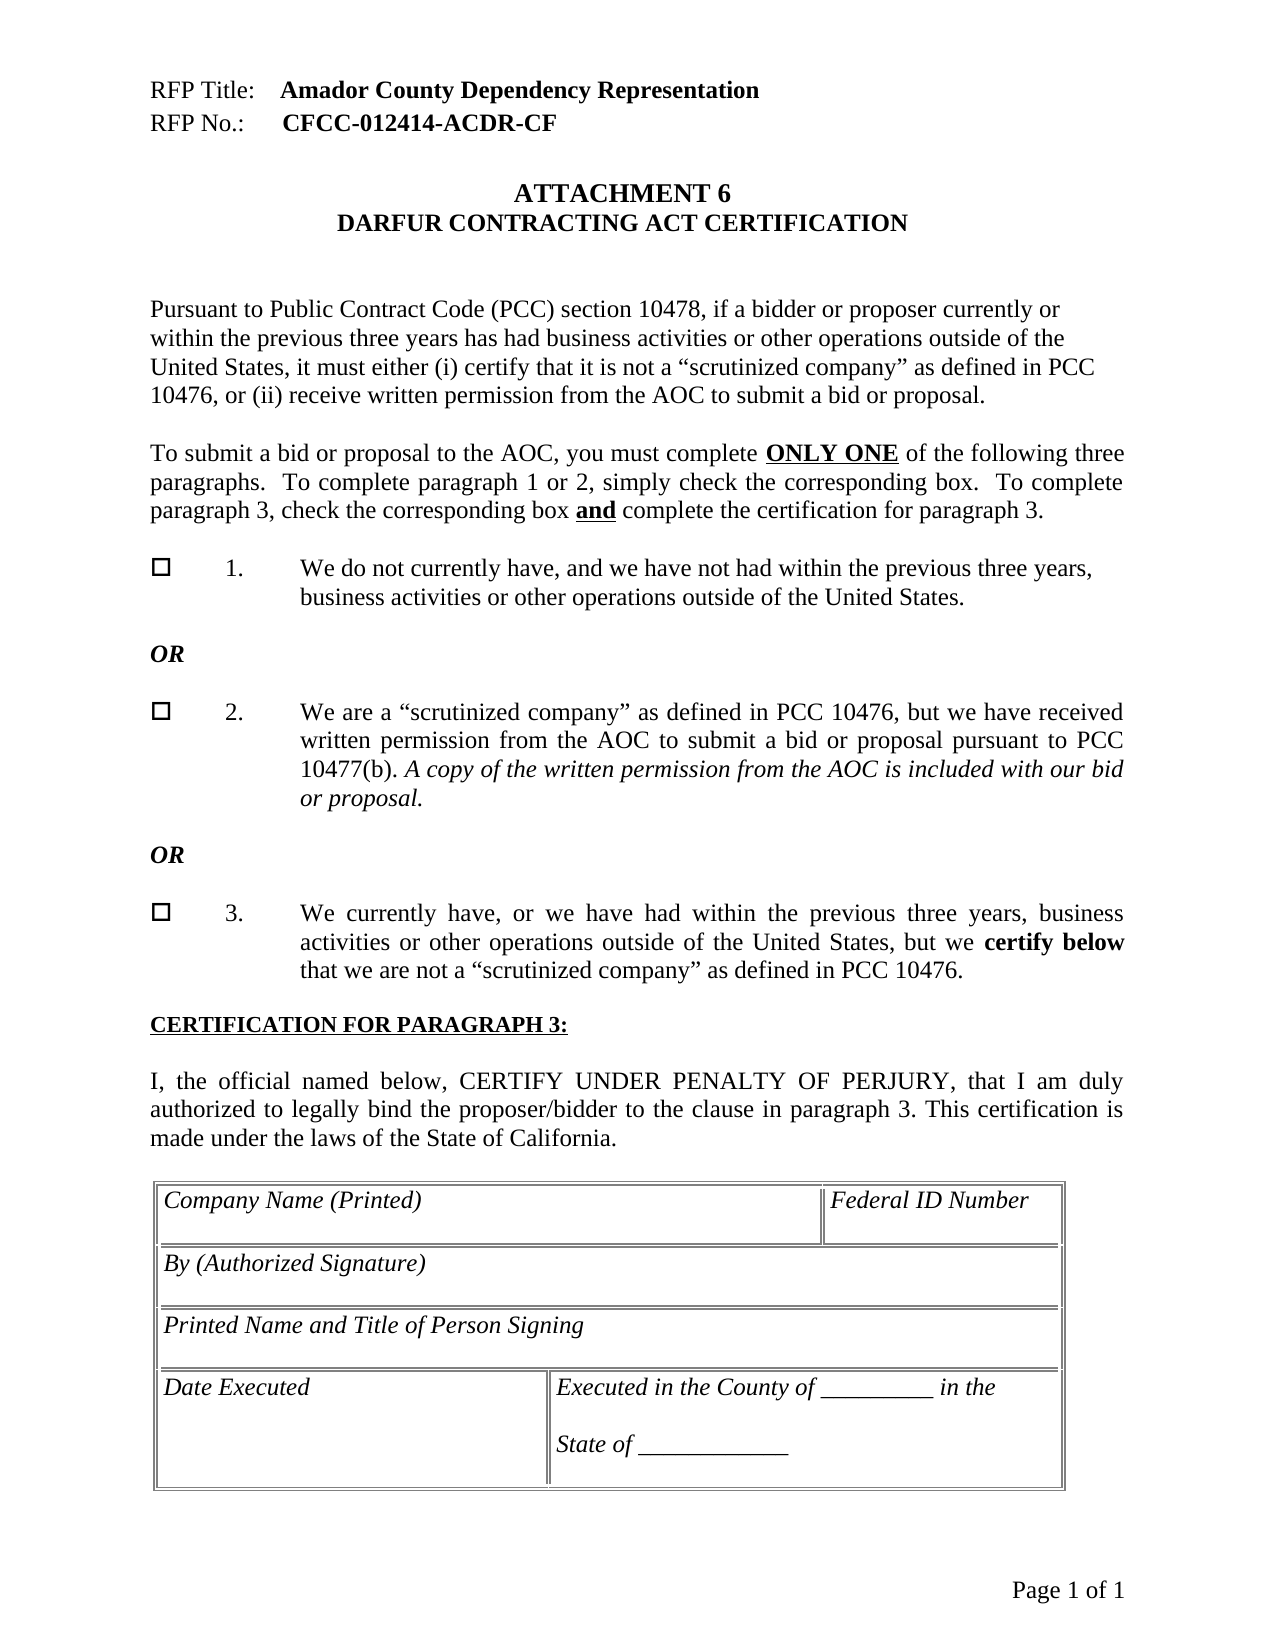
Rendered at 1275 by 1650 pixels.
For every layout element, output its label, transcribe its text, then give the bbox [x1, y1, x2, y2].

text 1. We do not currently have, and we have not had within the previous three years, business activities or other operations outside of the United States. [150, 553, 1125, 639]
text I, the official named below, CERTIFY UNDER PENALTY OF PERJURY, that I am duly authorized to legally bind the proposer/bidder to the clause in paragraph 3. This certification is made under the laws of the State of California. [150, 1066, 1125, 1152]
table_cell Executed in the County of _________ in the State of ____________ [548, 1367, 1063, 1487]
subtitle darfur contracting act certification [150, 208, 1095, 237]
text CERTIFICATION FOR PARAGRAPH 3: [150, 1011, 1125, 1037]
table_cell Date Executed [156, 1367, 548, 1487]
table_header Company Name (Printed) [158, 1186, 822, 1243]
text 2. We are a “scrutinized company” as defined in PCC 10476, but we have received written permission from the AOC to submit a bid or proposal pursuant to PCC 10477(b). A copy of the written permission from the AOC is included with our bid or proposal. [150, 697, 1125, 812]
text Pursuant to Public Contract Code (PCC) section 10478, if a bidder or proposer currently or within the previous three years has had business activities or other operations outside of the United States, it must either (i) certify that it is not a “scrutinized company” as defined in PCC 10476, or (ii) receive written permission from the AOC to submit a bid or proposal. [150, 294, 1125, 409]
table_cell By (Authorized Signature) [156, 1243, 1063, 1305]
text OR [150, 841, 1125, 869]
subtitle ATTACHMENT 6 [150, 177, 1095, 208]
text OR [150, 639, 1125, 668]
table_header Federal ID Number [822, 1182, 1063, 1243]
text 3. We currently have, or we have had within the previous three years, business activities or other operations outside of the United States, but we certify below that we are not a “scrutinized company” as defined in PCC 10476. [150, 898, 1125, 984]
table_cell Printed Name and Title of Person Signing [156, 1305, 1063, 1367]
text To submit a bid or proposal to the AOC, you must complete ONLY ONE of the following three paragraphs. To complete paragraph 1 or 2, simply check the corresponding box. To complete paragraph 3, check the corresponding box and complete the certification for paragraph 3. [150, 438, 1125, 524]
